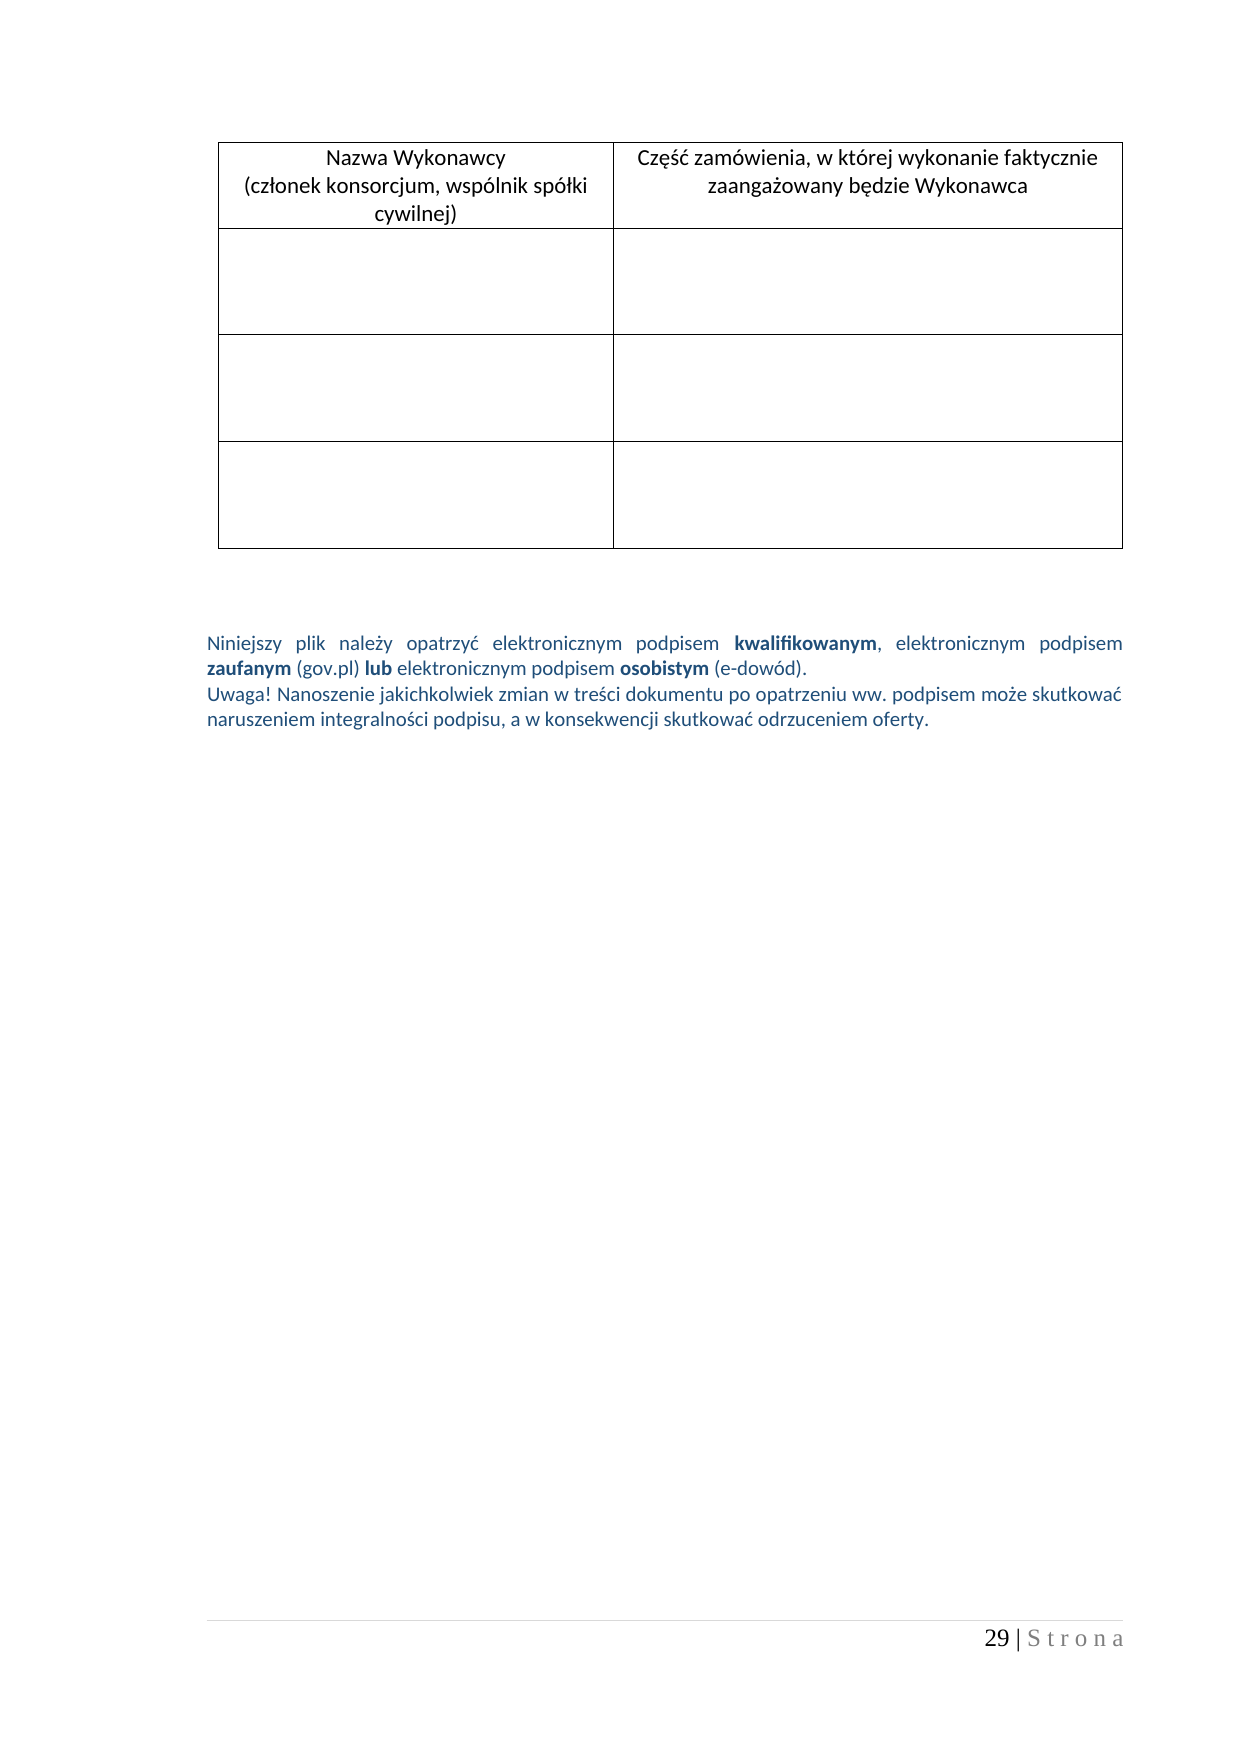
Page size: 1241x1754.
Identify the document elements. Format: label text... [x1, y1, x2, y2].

table_cell [614, 442, 1122, 548]
text Uwaga! Nanoszenie jakichkolwiek zmian w treści dokumentu po opatrzeniu ww. podpisem może skutkować naruszeniem integralności podpisu, a w konsekwencji skutkować odrzuceniem oferty. [207, 681, 1123, 732]
table_cell [614, 229, 1122, 334]
table_cell [614, 335, 1122, 441]
text Niniejszy plik należy opatrzyć elektronicznym podpisem kwalifikowanym, elektronicznym podpisem zaufanym (gov.pl) lub elektronicznym podpisem osobistym (e-dowód). [207, 630, 1123, 681]
table_header Nazwa Wykonawcy (członek konsorcjum, wspólnik spółki cywilnej) [219, 143, 613, 227]
table_cell [219, 335, 613, 441]
table_header Część zamówienia, w której wykonanie faktycznie zaangażowany będzie Wykonawca [614, 143, 1122, 227]
table_cell [219, 229, 613, 334]
table_cell [219, 442, 613, 548]
